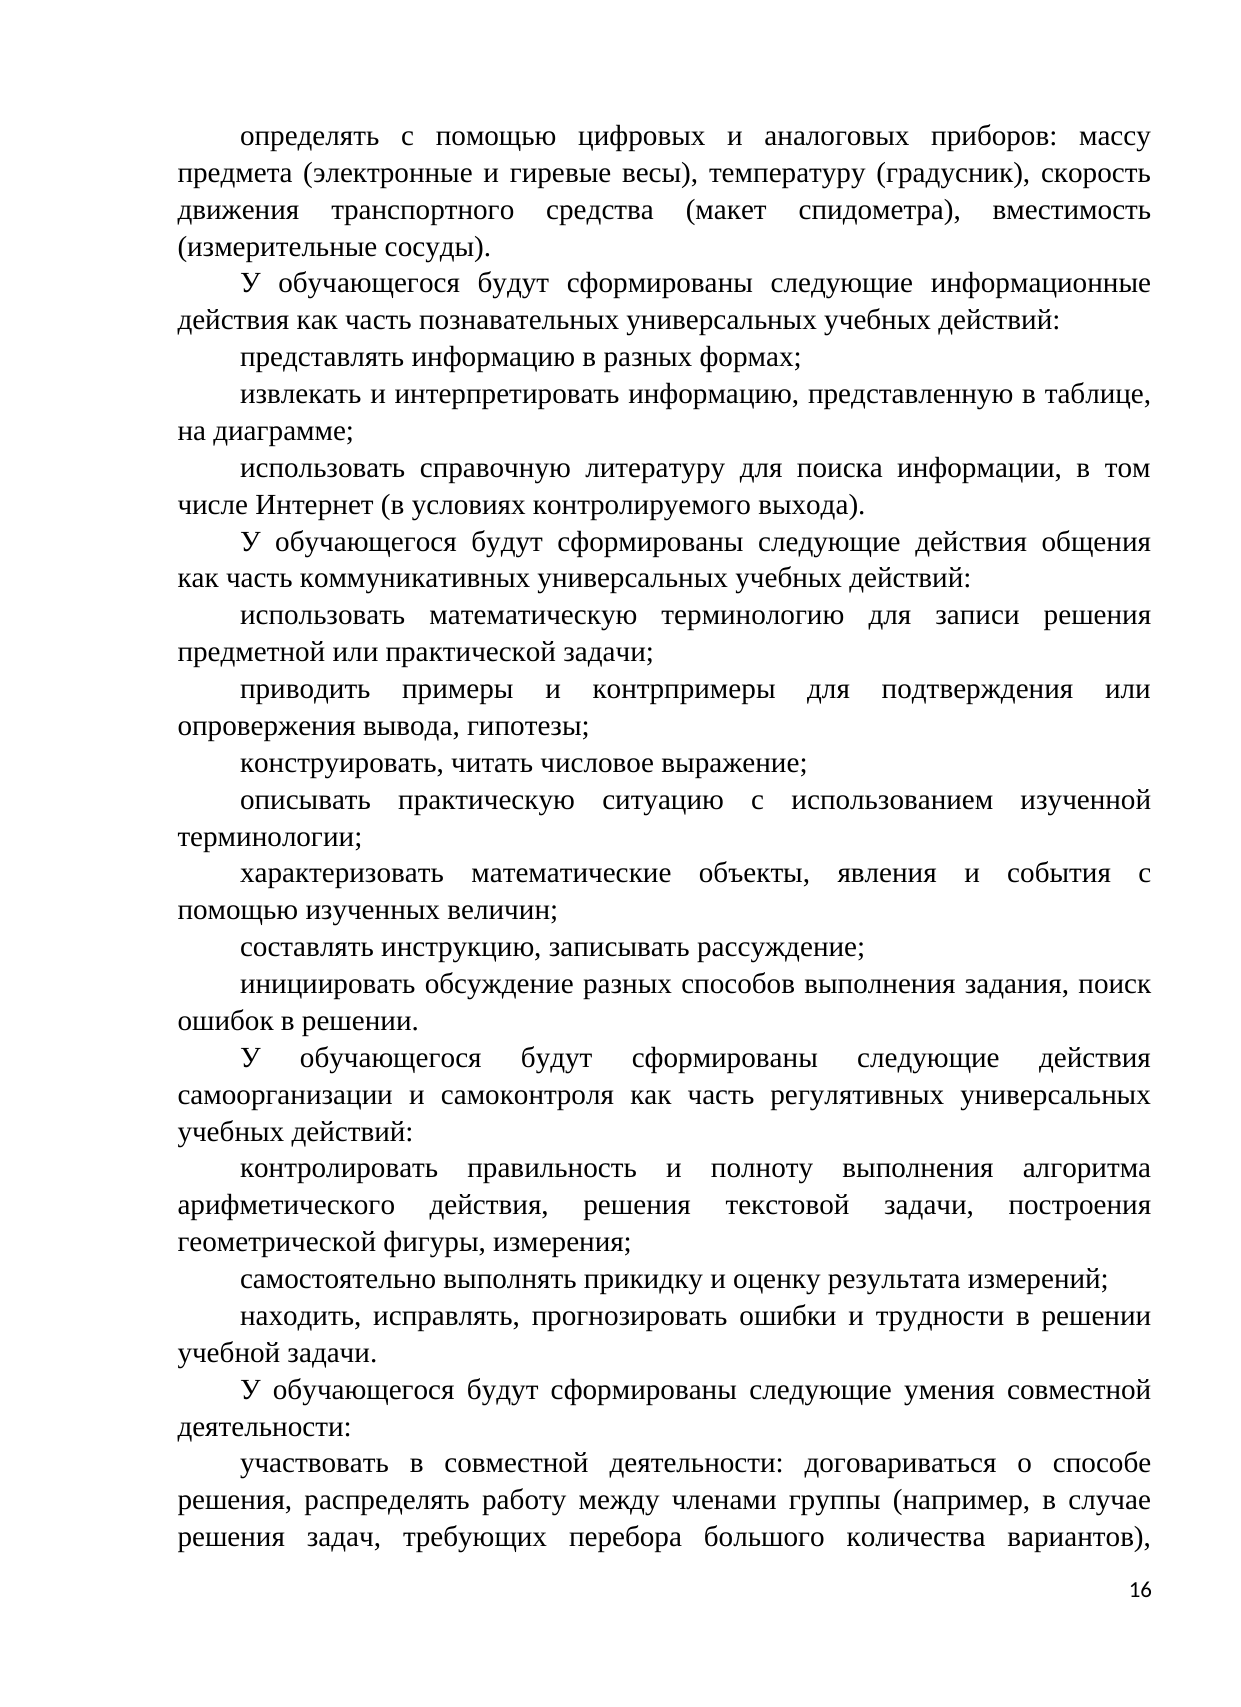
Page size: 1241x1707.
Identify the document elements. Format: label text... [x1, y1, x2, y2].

text У обучающегося будут сформированы следующие умения совместной деятельности: [177, 1372, 1152, 1442]
text приводить примеры и контрпримеры для подтверждения или опровержения вывода, гипотезы; [177, 671, 1152, 742]
text извлекать и интерпретировать информацию, представленную в таблице, на диаграмме; [177, 376, 1152, 447]
text использовать математическую терминологию для записи решения предметной или практической задачи; [177, 597, 1152, 668]
text самостоятельно выполнять прикидку и оценку результата измерений; [177, 1261, 1152, 1295]
text характеризовать математические объекты, явления и события с помощью изученных величин; [177, 856, 1152, 926]
text конструировать, читать числовое выражение; [177, 745, 1152, 778]
text У обучающегося будут сформированы следующие информационные действия как часть познавательных универсальных учебных действий: [177, 266, 1152, 336]
text использовать справочную литературу для поиска информации, в том числе Интернет (в условиях контролируемого выхода). [177, 450, 1152, 520]
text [177, 1446, 1152, 1553]
text находить, исправлять, прогнозировать ошибки и трудности в решении учебной задачи. [177, 1298, 1152, 1368]
text представлять информацию в разных формах; [177, 339, 1152, 373]
text составлять инструкцию, записывать рассуждение; [177, 929, 1152, 963]
text У обучающегося будут сформированы следующие действия самоорганизации и самоконтроля как часть регулятивных универсальных учебных действий: [177, 1040, 1152, 1147]
text определять с помощью цифровых и аналоговых приборов: массу предмета (электронные и гиревые весы), температуру (градусник), скорость движения транспортного средства (макет спидометра), вместимость (измерительные сосуды). [177, 118, 1152, 262]
text описывать практическую ситуацию с использованием изученной терминологии; [177, 782, 1152, 852]
text У обучающегося будут сформированы следующие действия общения как часть коммуникативных универсальных учебных действий: [177, 524, 1152, 594]
text контролировать правильность и полноту выполнения алгоритма арифметического действия, решения текстовой задачи, построения геометрической фигуры, измерения; [177, 1151, 1152, 1258]
text инициировать обсуждение разных способов выполнения задания, поиск ошибок в решении. [177, 966, 1152, 1037]
